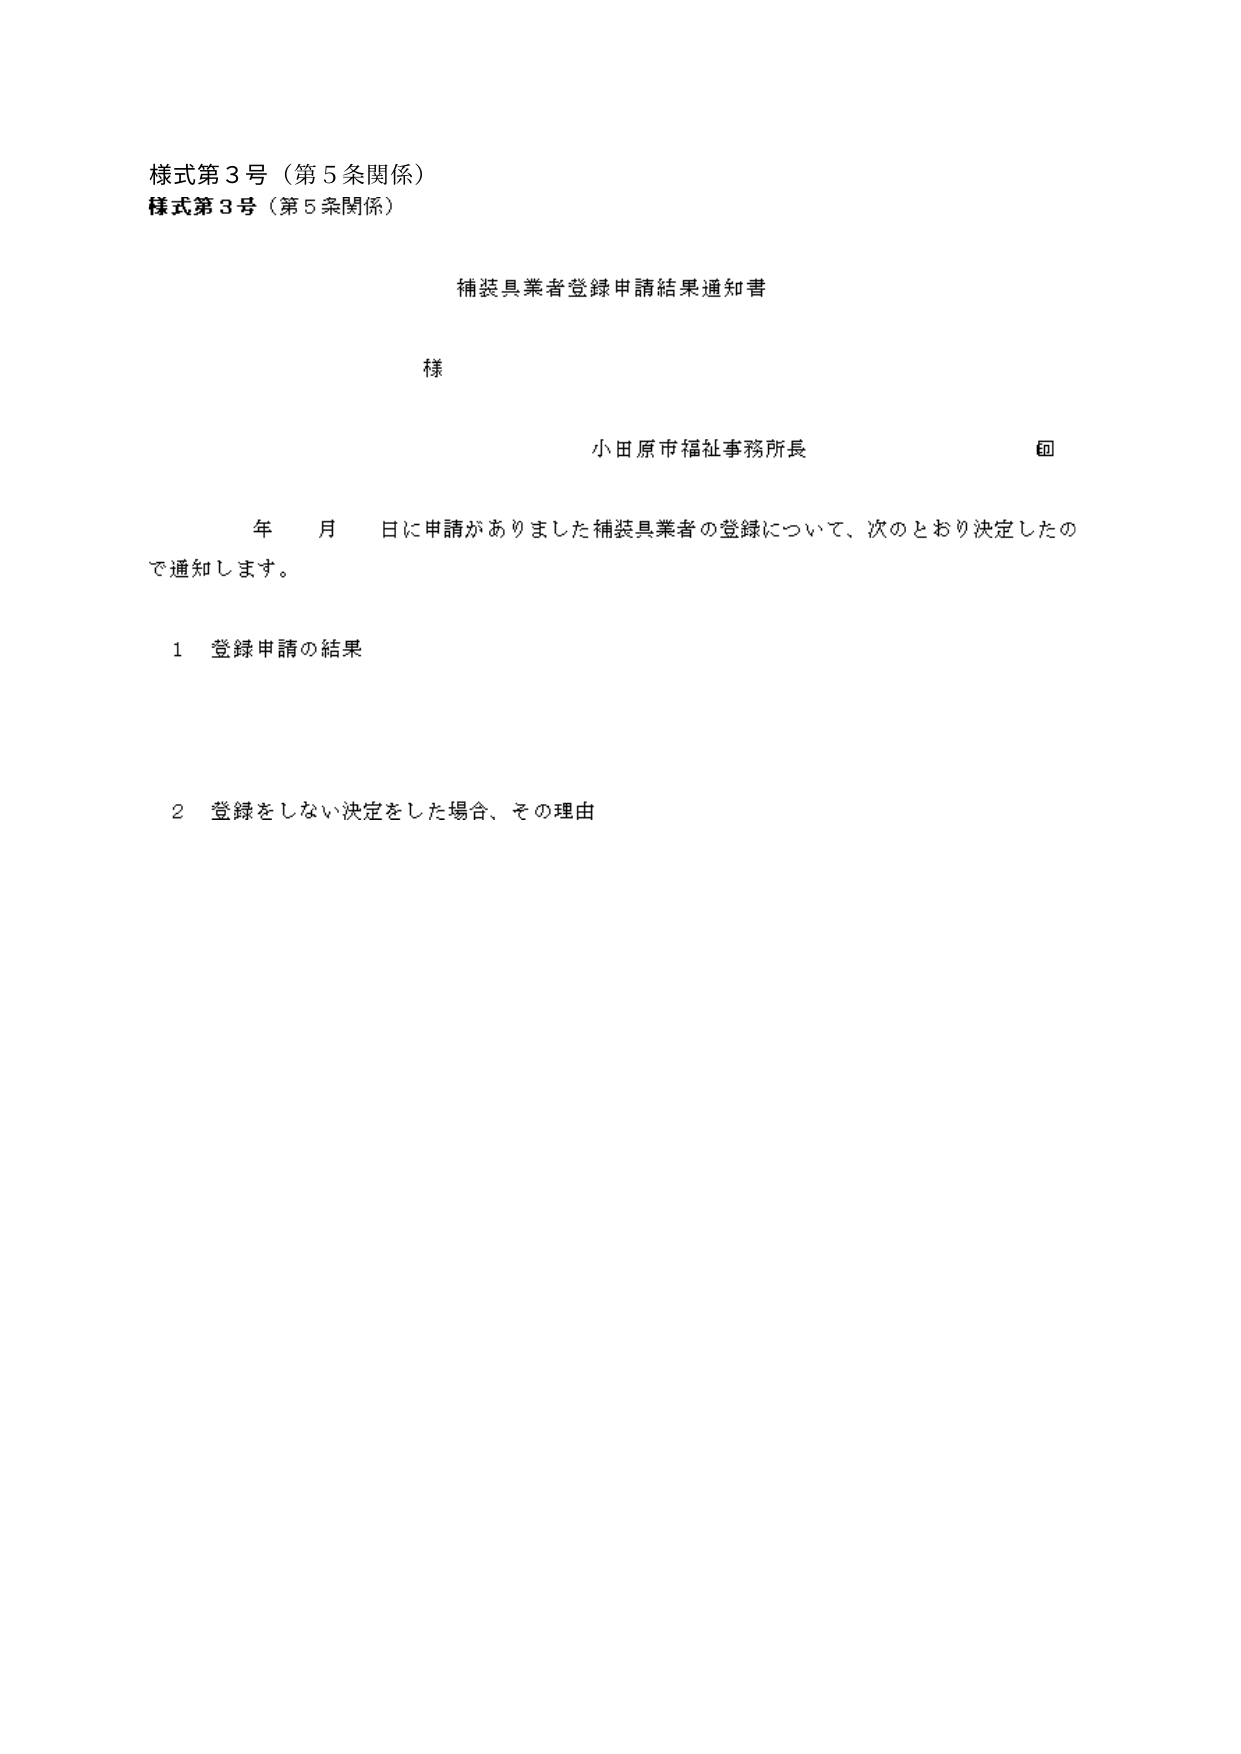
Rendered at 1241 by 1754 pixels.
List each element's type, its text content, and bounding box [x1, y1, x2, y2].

text 様式第３号（第５条関係） [149, 149, 1091, 197]
picture [148, 197, 1076, 820]
